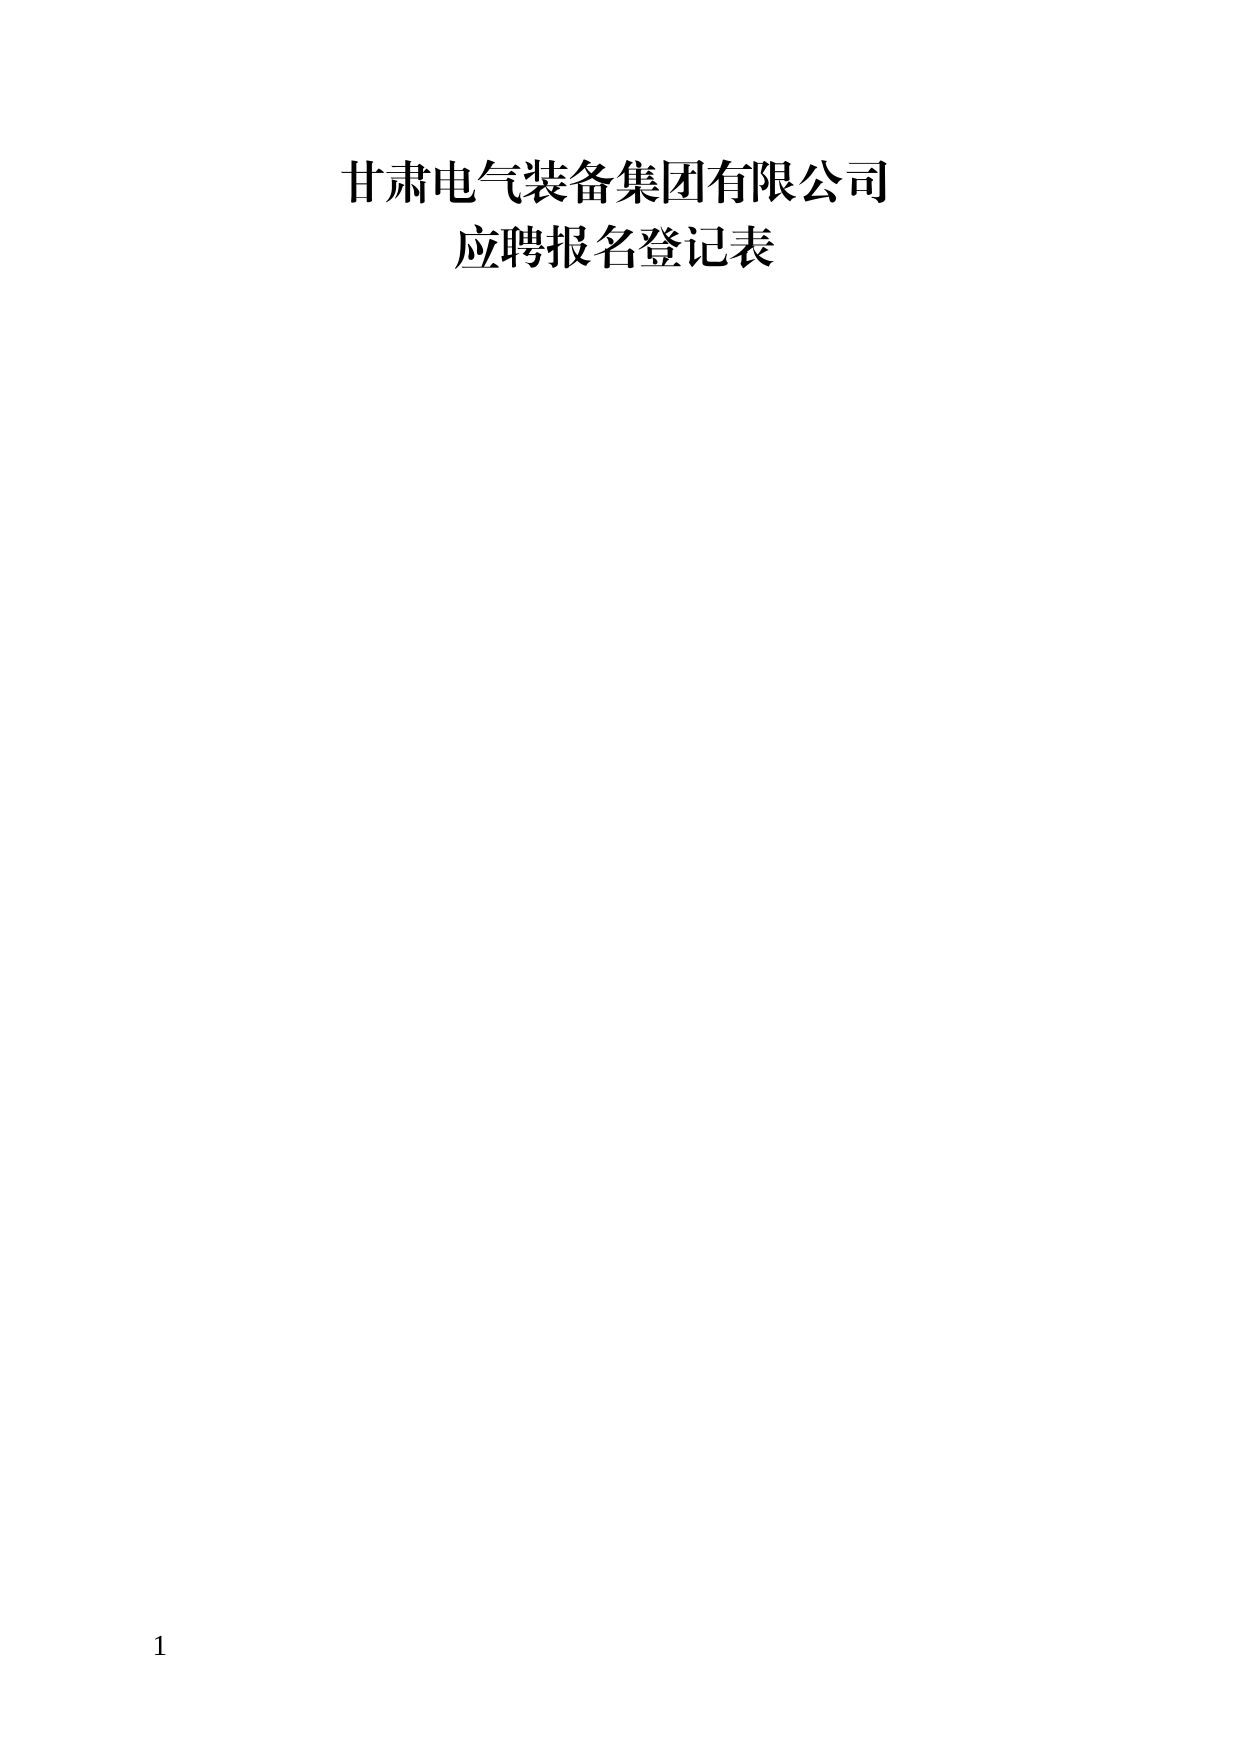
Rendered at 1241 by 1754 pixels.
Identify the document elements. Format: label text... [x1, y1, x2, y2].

text 应聘报名登记表 [152, 217, 1076, 282]
text 甘肃电气装备集团有限公司 [152, 152, 1076, 217]
